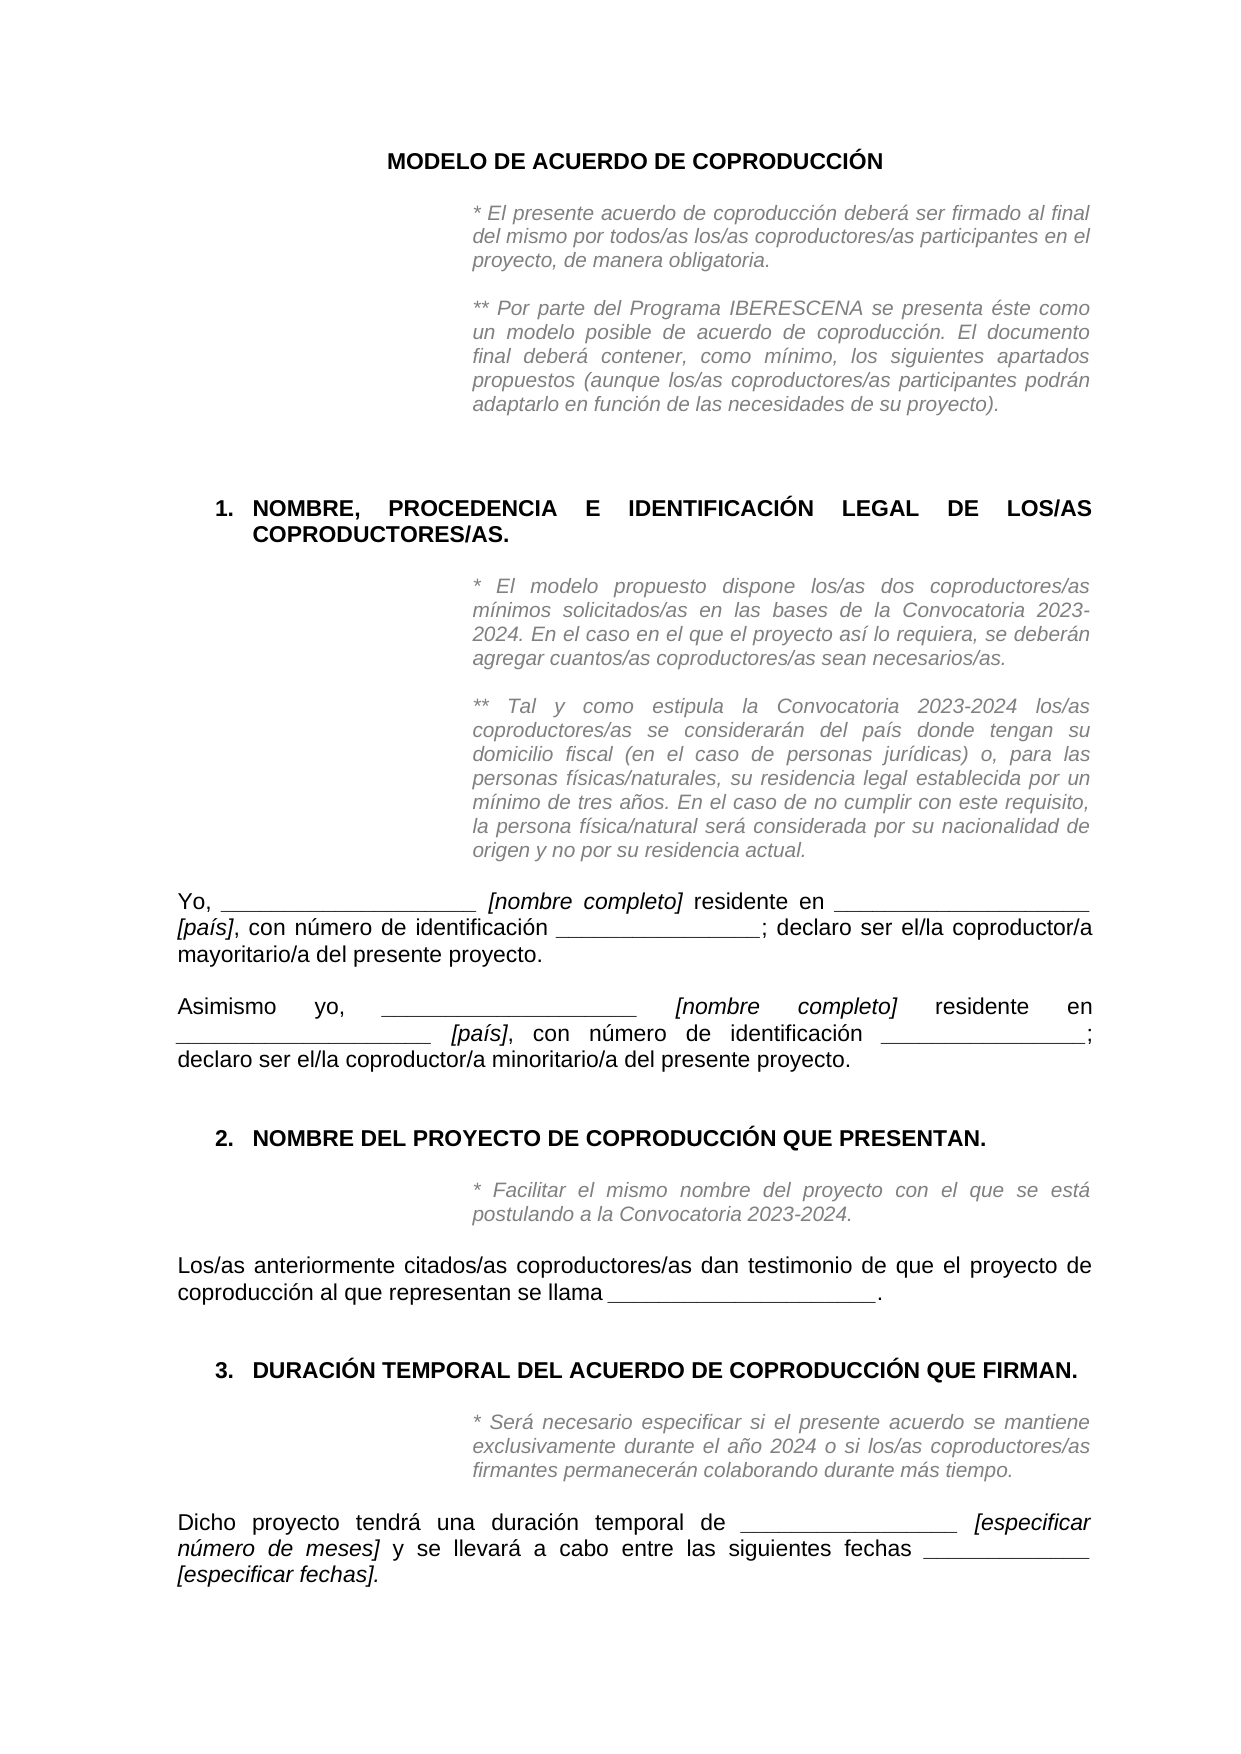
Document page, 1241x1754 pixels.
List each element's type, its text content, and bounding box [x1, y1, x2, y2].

list NOMBRE DEL PROYECTO DE COPRODUCCIÓN QUE PRESENTAN. [215, 1125, 1093, 1151]
text ** Por parte del Programa IBERESCENA se presenta éste como un modelo posible de acuerdo de coproducción. El documento final deberá contener, como mínimo, los siguientes apartados propuestos (aunque los/as coproductores/as participantes podrán adaptarlo en función de las necesidades de su proyecto). [472, 296, 1093, 416]
text * Facilitar el mismo nombre del proyecto con el que se está postulando a la Convocatoria 2023-2024. [472, 1178, 1093, 1226]
list DURACIÓN TEMPORAL DEL ACUERDO DE COPRODUCCIÓN QUE FIRMAN. [215, 1357, 1093, 1384]
list NOMBRE, PROCEDENCIA E IDENTIFICACIÓN LEGAL DE LOS/AS COPRODUCTORES/AS. [215, 495, 1093, 548]
text * Será necesario especificar si el presente acuerdo se mantiene exclusivamente durante el año 2024 o si los/as coproductores/as firmantes permanecerán colaborando durante más tiempo. [472, 1410, 1093, 1482]
text Dicho proyecto tendrá una duración temporal de _________________ [especificar número de meses] y se llevará a cabo entre las siguientes fechas _____________ [especificar fechas]. [177, 1508, 1093, 1587]
text Yo, ____________________ [nombre completo] residente en ____________________ [país], con número de identificación ________________; declaro ser el/la coproductor/a mayoritario/a del presente proyecto. [177, 888, 1093, 967]
text MODELO DE ACUERDO DE COPRODUCCIÓN [177, 148, 1093, 174]
text ** Tal y como estipula la Convocatoria 2023-2024 los/as coproductores/as se considerarán del país donde tengan su domicilio fiscal (en el caso de personas jurídicas) o, para las personas físicas/naturales, su residencia legal establecida por un mínimo de tres años. En el caso de no cumplir con este requisito, la persona física/natural será considerada por su nacionalidad de origen y no por su residencia actual. [472, 694, 1093, 862]
text Asimismo yo, ____________________ [nombre completo] residente en ____________________ [país], con número de identificación ________________; declaro ser el/la coproductor/a minoritario/a del presente proyecto. [177, 993, 1093, 1072]
text * El modelo propuesto dispone los/as dos coproductores/as mínimos solicitados/as en las bases de la Convocatoria 2023-2024. En el caso en el que el proyecto así lo requiera, se deberán agregar cuantos/as coproductores/as sean necesarios/as. [472, 574, 1093, 670]
text Los/as anteriormente citados/as coproductores/as dan testimonio de que el proyecto de coproducción al que representan se llama _____________________. [177, 1252, 1093, 1305]
text * El presente acuerdo de coproducción deberá ser firmado al final del mismo por todos/as los/as coproductores/as participantes en el proyecto, de manera obligatoria. [472, 200, 1093, 272]
